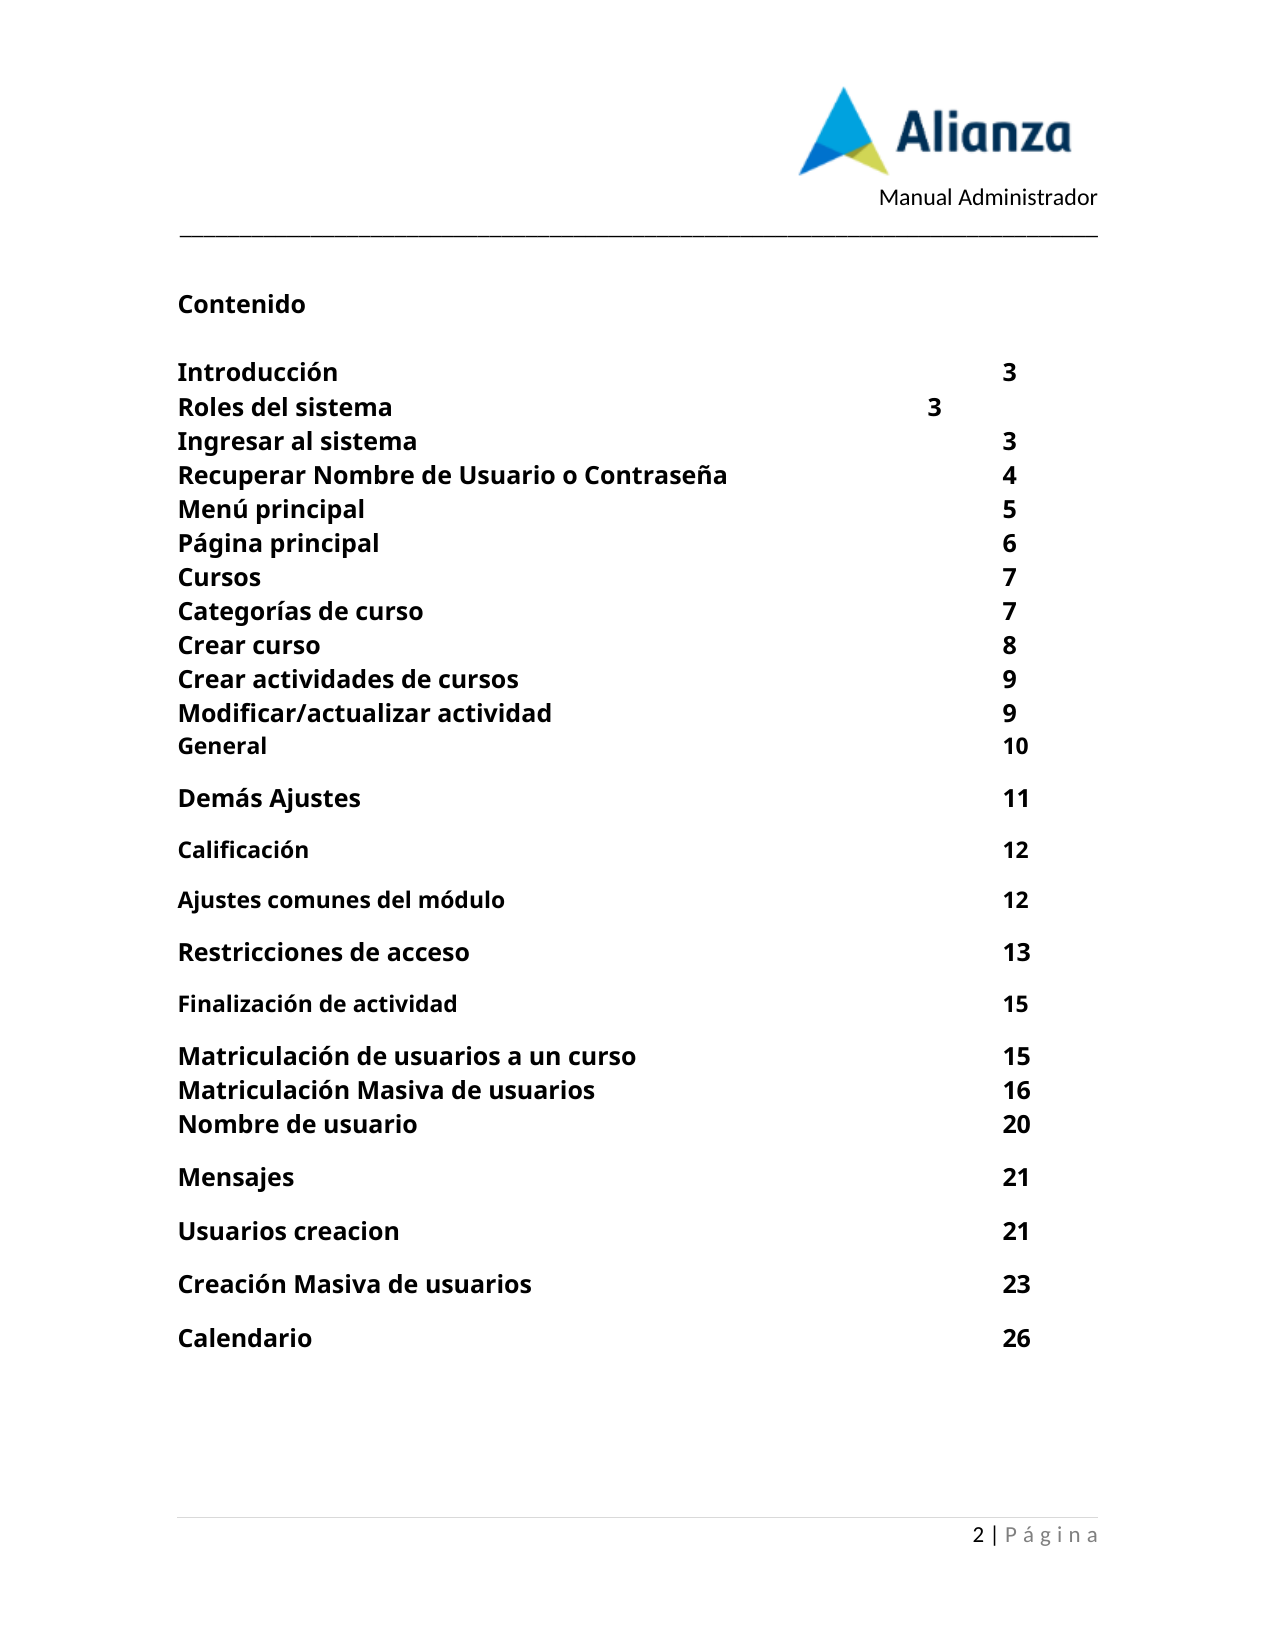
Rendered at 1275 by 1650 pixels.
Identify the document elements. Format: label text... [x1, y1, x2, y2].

text Cursos 7 [177, 559, 1098, 593]
text Contenido [177, 287, 1098, 321]
text Crear actividades de cursos 9 [177, 662, 1098, 696]
text Recuperar Nombre de Usuario o Contraseña 4 [177, 457, 1098, 491]
text Calendario 26 [177, 1320, 1098, 1354]
text Creación Masiva de usuarios 23 [177, 1267, 1098, 1301]
text Mensajes 21 [177, 1160, 1098, 1194]
text Categorías de curso 7 [177, 593, 1098, 628]
text Introducción 3 [177, 355, 1098, 389]
picture [785, 73, 1098, 182]
text Menú principal 5 [177, 491, 1098, 525]
text Calificación 12 [177, 834, 1098, 865]
text Finalización de actividad 15 [177, 988, 1098, 1019]
text Crear curso 8 [177, 628, 1098, 662]
text Modificar/actualizar actividad 9 [177, 696, 1098, 730]
text Ingresar al sistema 3 [177, 423, 1098, 457]
text Ajustes comunes del módulo 12 [177, 884, 1098, 915]
text Restricciones de acceso 13 [177, 934, 1098, 968]
text Página principal 6 [177, 525, 1098, 559]
text Matriculación Masiva de usuarios 16 [177, 1072, 1098, 1106]
text Demás Ajustes 11 [177, 780, 1098, 814]
text Matriculación de usuarios a un curso 15 [177, 1038, 1098, 1072]
text Nombre de usuario 20 [177, 1106, 1098, 1141]
text General 10 [177, 730, 1098, 761]
text Roles del sistema 3 [177, 389, 1098, 423]
text Usuarios creacion 21 [177, 1213, 1098, 1247]
